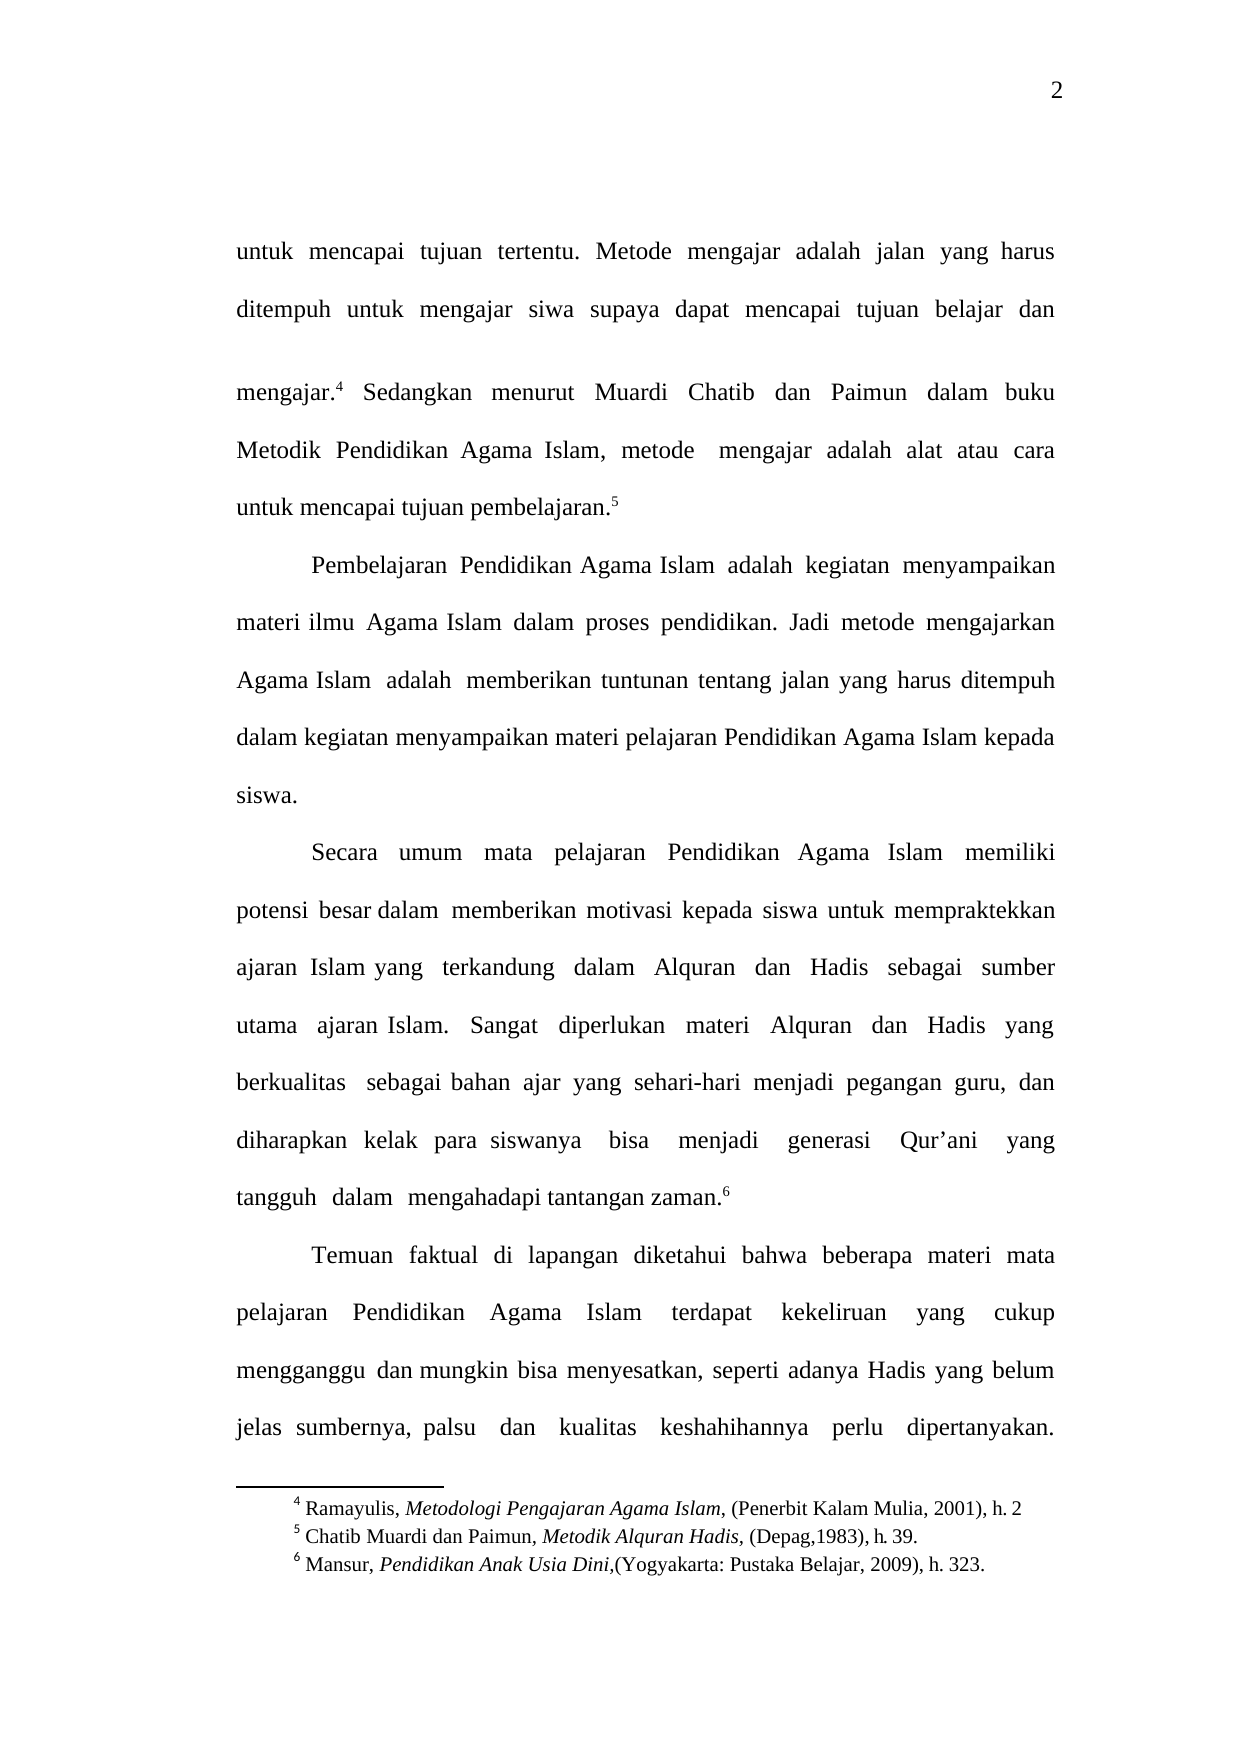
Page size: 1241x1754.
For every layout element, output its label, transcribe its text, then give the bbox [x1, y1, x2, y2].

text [236, 236, 1055, 521]
text Secara umum mata pelajaran Pendidikan Agama Islam memiliki potensi besar dalam memberikan motivasi kepada siswa untuk mempraktekkan ajaran Islam yang terkandung dalam Alquran dan Hadis sebagai sumber utama ajaran Islam. Sangat diperlukan materi Alquran dan Hadis yang berkualitas sebagai bahan ajar yang sehari-hari menjadi pegangan guru, dan diharapkan kelak para siswanya bisa menjadi generasi Qur’ani yang tangguh dalam mengahadapi tantangan zaman. [236, 837, 1055, 1211]
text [236, 1240, 1055, 1441]
text Pembelajaran Pendidikan Agama Islam adalah kegiatan menyampaikan materi ilmu Agama Islam dalam proses pendidikan. Jadi metode mengajarkan Agama Islam adalah memberikan tuntunan tentang jalan yang harus ditempuh dalam kegiatan menyampaikan materi pelajaran Pendidikan Agama Islam kepada siswa. [236, 550, 1055, 809]
